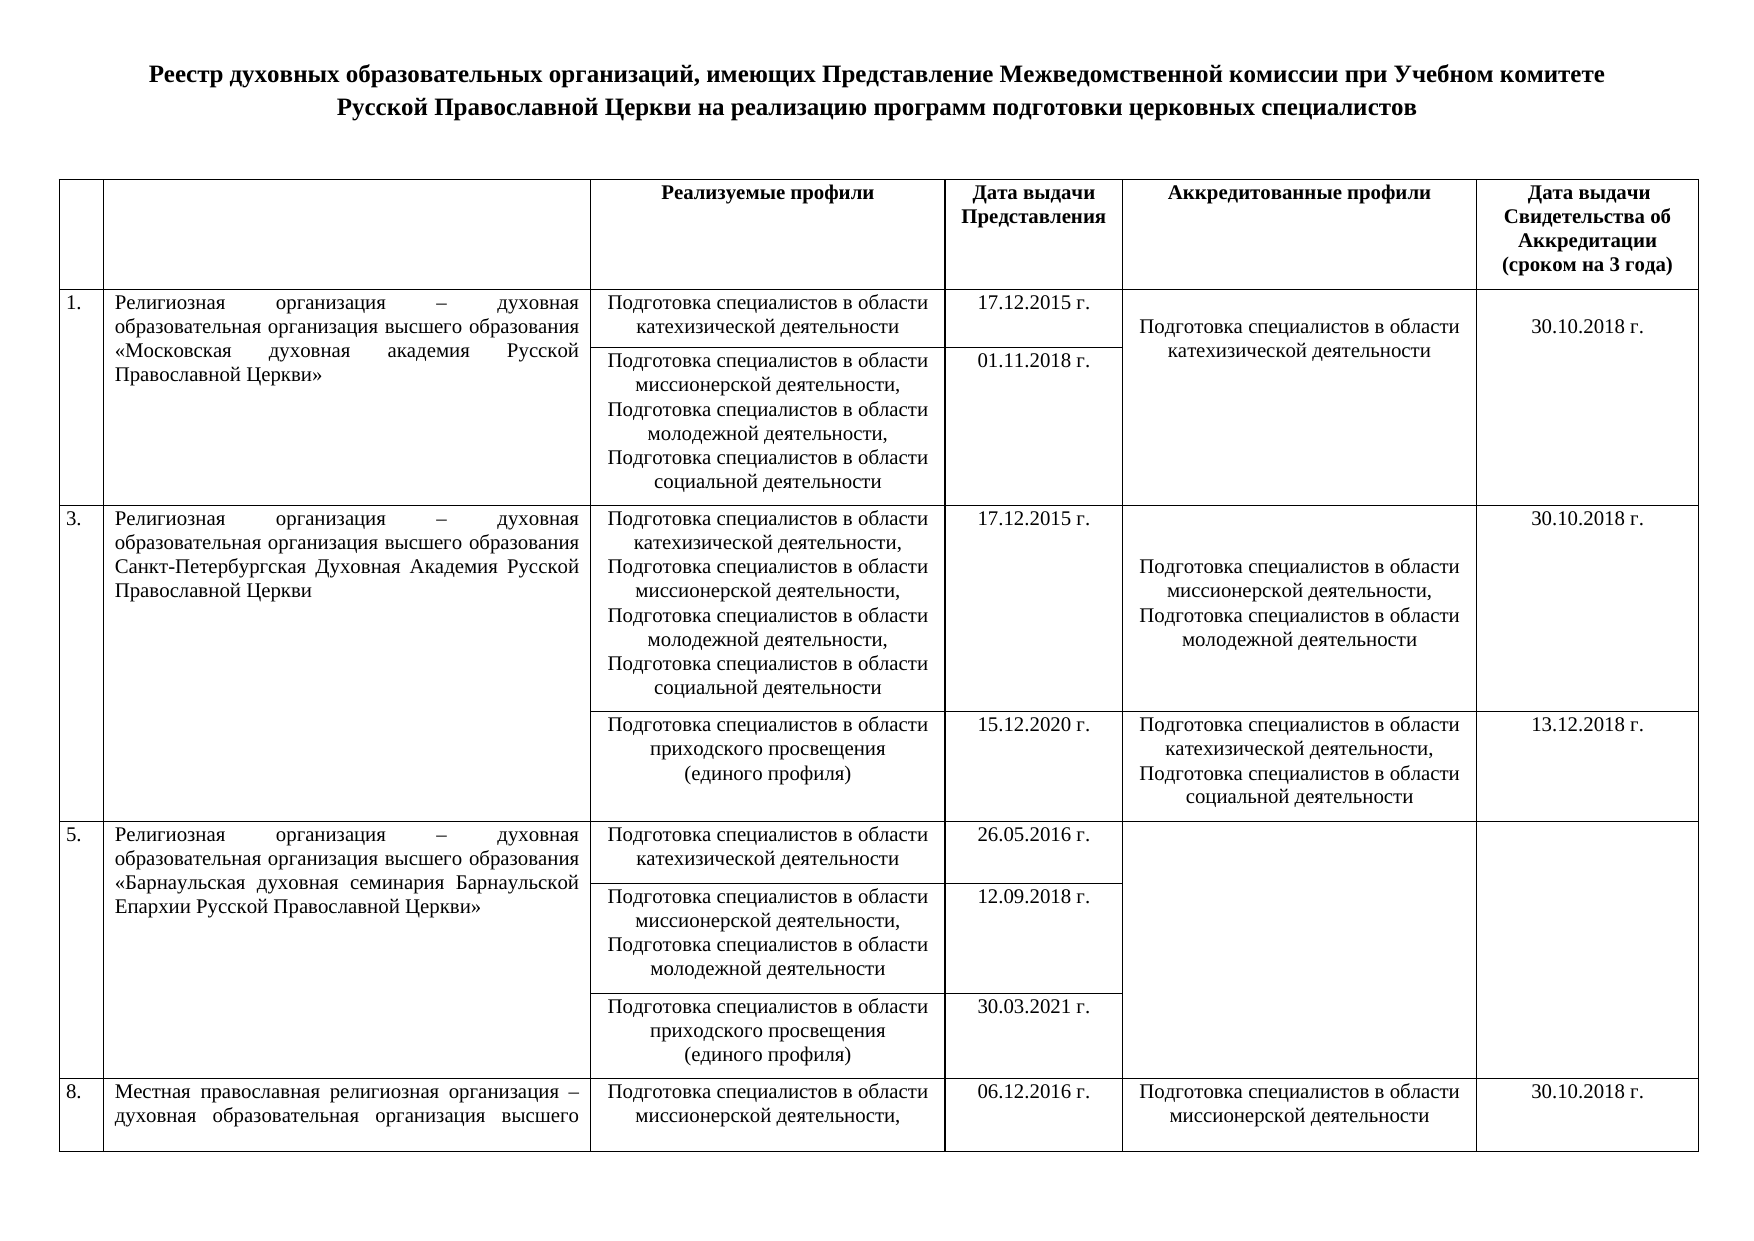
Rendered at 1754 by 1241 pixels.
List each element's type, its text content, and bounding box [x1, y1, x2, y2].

table_cell Подготовка специалистов в области миссионерской деятельности, Подготовка специалистов в области молодежной деятельности [1123, 506, 1476, 711]
table_header Дата выдачи Представления [946, 180, 1122, 289]
table_header [60, 180, 103, 289]
table_cell [1477, 822, 1698, 1078]
table_header Аккредитованные профили [1123, 180, 1476, 289]
table_header Дата выдачи Свидетельства об Аккредитации (сроком на 3 года) [1477, 180, 1698, 289]
table_cell 30.10.2018 г. [1477, 290, 1698, 505]
table_cell Подготовка специалистов в области приходского просвещения (единого профиля) [591, 712, 944, 821]
table_cell 30.03.2021 г. [946, 994, 1122, 1078]
table_cell Подготовка специалистов в области миссионерской деятельности, Подготовка специалистов в области молодежной деятельности, Подготовка специалистов в области социальной деятельности [591, 348, 944, 505]
table_cell [60, 822, 103, 1078]
table_cell [60, 1079, 103, 1151]
table_cell [1123, 822, 1476, 1078]
table_cell Подготовка специалистов в области катехизической деятельности [1123, 290, 1476, 505]
table_cell Религиозная организация – духовная образовательная организация высшего образования Санкт-Петербургская Духовная Академия Русской Православной Церкви [104, 506, 590, 821]
table_cell Религиозная организация – духовная образовательная организация высшего образования «Московская духовная академия Русской Православной Церкви» [104, 290, 590, 505]
table_cell Подготовка специалистов в области приходского просвещения (единого профиля) [591, 994, 944, 1078]
table_cell Религиозная организация – духовная образовательная организация высшего образования «Барнаульская духовная семинария Барнаульской Епархии Русской Православной Церкви» [104, 822, 590, 1078]
table_cell [60, 290, 103, 505]
table_header [104, 180, 590, 289]
table_cell Подготовка специалистов в области катехизической деятельности, Подготовка специалистов в области миссионерской деятельности, Подготовка специалистов в области молодежной деятельности, Подготовка специалистов в области социальной деятельности [591, 506, 944, 711]
table_cell 06.12.2016 г. [946, 1079, 1122, 1151]
table_cell 17.12.2015 г. [946, 290, 1122, 347]
table_cell 12.09.2018 г. [946, 884, 1122, 992]
table_cell 15.12.2020 г. [946, 712, 1122, 821]
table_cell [1123, 1079, 1476, 1151]
table_cell Подготовка специалистов в области миссионерской деятельности, Подготовка специалистов в области молодежной деятельности [591, 884, 944, 992]
table_cell Подготовка специалистов в области катехизической деятельности [591, 290, 944, 347]
table_cell Подготовка специалистов в области катехизической деятельности [591, 822, 944, 883]
table_cell [60, 506, 103, 821]
table_cell Подготовка специалистов в области катехизической деятельности, Подготовка специалистов в области социальной деятельности [1123, 712, 1476, 821]
table_cell 26.05.2016 г. [946, 822, 1122, 883]
text Реестр духовных образовательных организаций, имеющих Представление Межведомственной комиссии при Учебном комитете Русской Православной Церкви на реализацию программ подготовки церковных специалистов [118, 59, 1636, 121]
table_header Реализуемые профили [591, 180, 944, 289]
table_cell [591, 1079, 944, 1151]
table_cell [104, 1079, 590, 1151]
table_cell 30.10.2018 г. [1477, 506, 1698, 711]
table_cell 13.12.2018 г. [1477, 712, 1698, 821]
table_cell 01.11.2018 г. [946, 348, 1122, 505]
table_cell 17.12.2015 г. [946, 506, 1122, 711]
table_cell 30.10.2018 г. [1477, 1079, 1698, 1151]
